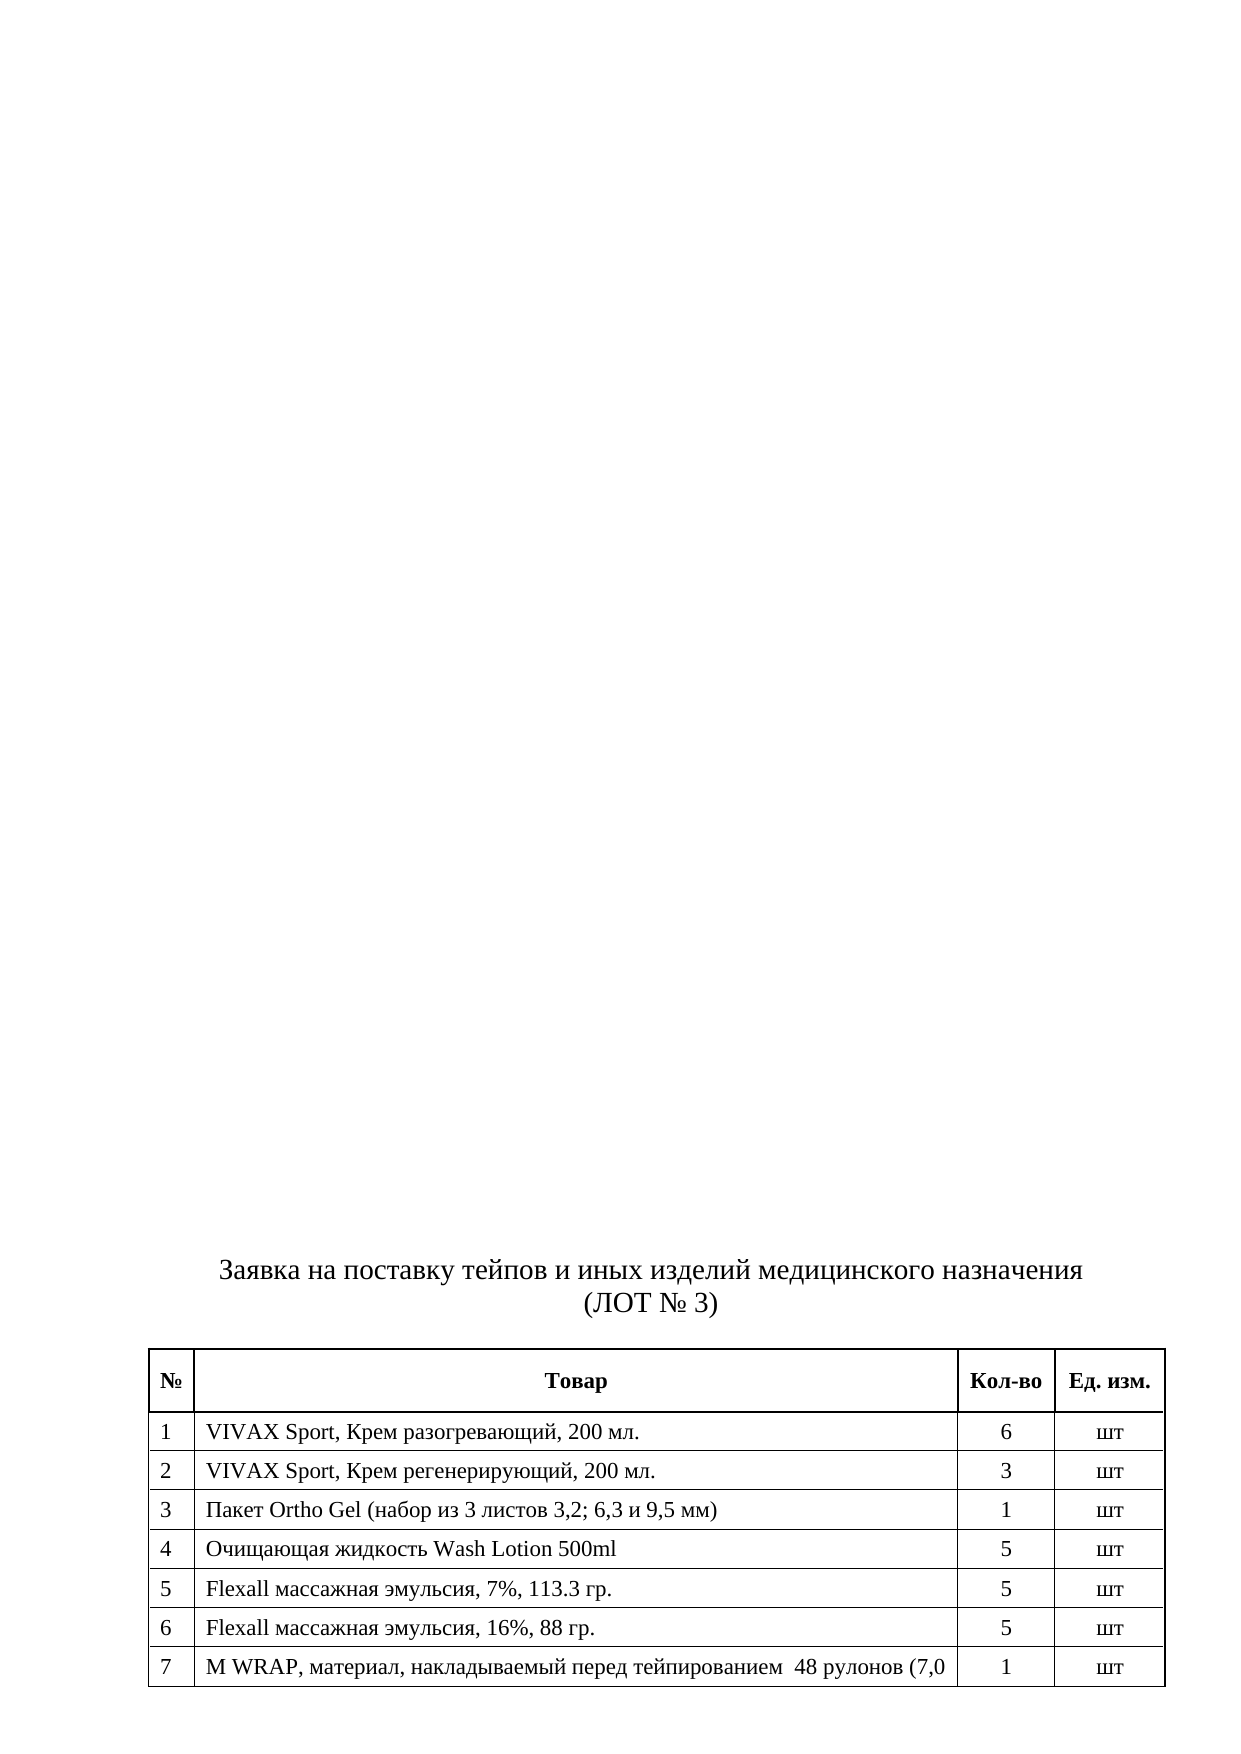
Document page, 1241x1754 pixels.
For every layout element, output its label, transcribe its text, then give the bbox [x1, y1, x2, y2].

table_cell шт [1055, 1450, 1164, 1489]
table_cell шт [1055, 1568, 1164, 1607]
table_cell 7 [149, 1646, 194, 1686]
table_cell шт [1055, 1646, 1164, 1686]
table_header Ед. изм. [1056, 1350, 1164, 1411]
table_cell 3 [958, 1451, 1054, 1489]
table_cell Flexall массажная эмульсия, 7%, 113.3 гр. [195, 1569, 957, 1607]
table_cell 5 [958, 1608, 1054, 1646]
table_header Кол-во [959, 1350, 1054, 1411]
table_cell 5 [149, 1568, 194, 1607]
text Заявка на поставку тейпов и иных изделий медицинского назначения [150, 1252, 1152, 1285]
table_cell 1 [958, 1647, 1054, 1686]
table_header № [150, 1350, 193, 1411]
table_cell шт [1055, 1607, 1164, 1646]
table_cell 6 [958, 1413, 1054, 1450]
table_cell шт [1055, 1529, 1164, 1568]
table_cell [195, 1647, 957, 1686]
table_cell 5 [958, 1530, 1054, 1568]
table_cell шт [1055, 1411, 1164, 1450]
table_cell Пакет Ortho Gel (набор из 3 листов 3,2; 6,3 и 9,5 мм) [195, 1490, 957, 1528]
text (ЛОТ № 3) [150, 1285, 1152, 1319]
table_cell VIVAX Sport, Крем разогревающий, 200 мл. [195, 1413, 957, 1450]
table_cell 3 [149, 1489, 194, 1528]
table_cell 1 [149, 1413, 194, 1450]
table_cell шт [1055, 1489, 1164, 1528]
table_cell 6 [149, 1607, 194, 1646]
table_cell VIVAX Sport, Крем регенерирующий, 200 мл. [195, 1451, 957, 1489]
table_cell Очищающая жидкость Wash Lotion 500ml [195, 1530, 957, 1568]
table_cell 5 [958, 1569, 1054, 1607]
table_header Товар [195, 1350, 957, 1411]
table_cell 4 [149, 1529, 194, 1568]
table_cell 2 [149, 1450, 194, 1489]
table_cell Flexall массажная эмульсия, 16%, 88 гр. [195, 1608, 957, 1646]
table_cell 1 [958, 1490, 1054, 1528]
